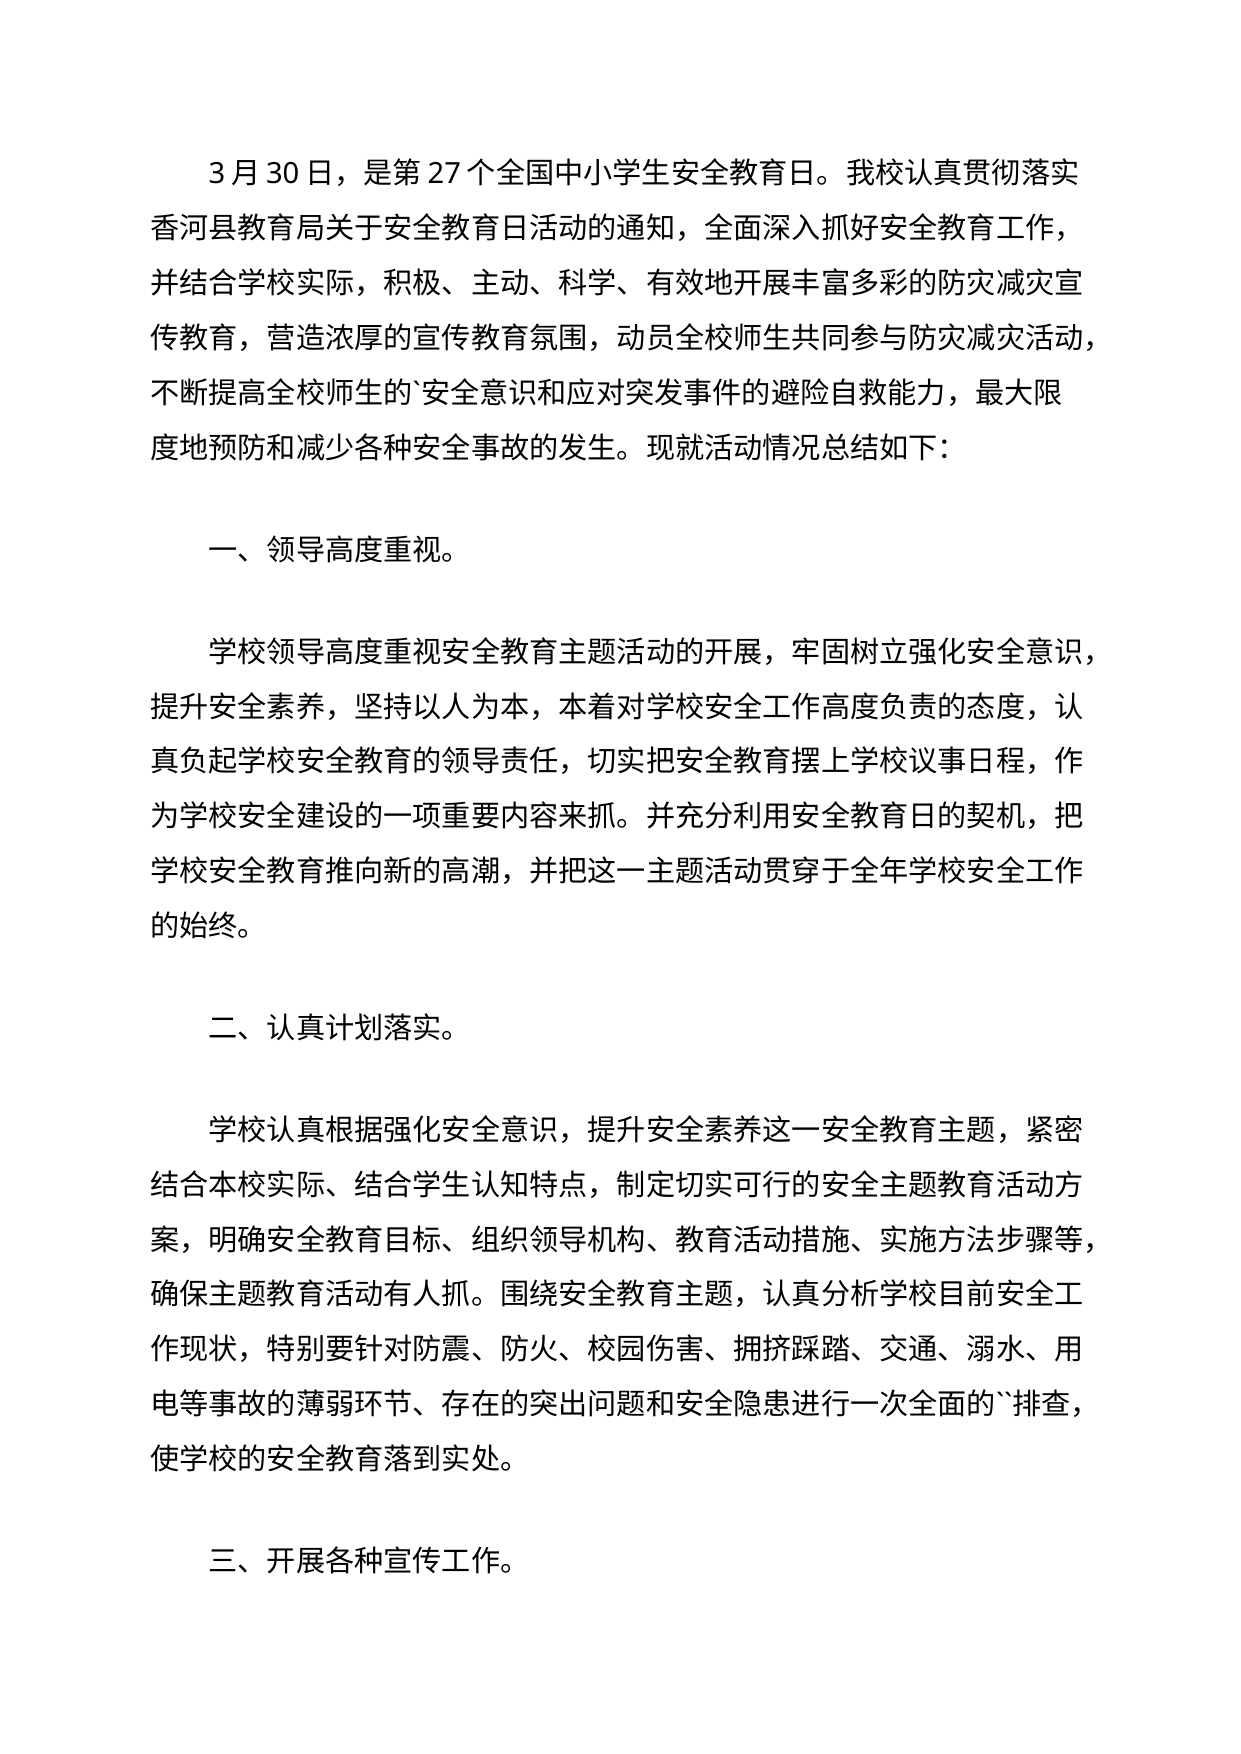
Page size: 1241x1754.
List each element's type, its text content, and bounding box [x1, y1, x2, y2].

text 一、领导高度重视。 [150, 526, 1090, 569]
text 3月30日，是第27个全国中小学生安全教育日。我校认真贯彻落实香河县教育局关于安全教育日活动的通知，全面深入抓好安全教育工作，并结合学校实际，积极、主动、科学、有效地开展丰富多彩的防灾减灾宣传教育，营造浓厚的宣传教育氛围，动员全校师生共同参与防灾减灾活动，不断提高全校师生的`安全意识和应对突发事件的避险自救能力，最大限度地预防和减少各种安全事故的发生。现就活动情况总结如下： [150, 150, 1090, 467]
text 三、开展各种宣传工作。 [150, 1537, 1090, 1580]
text 二、认真计划落实。 [150, 1004, 1090, 1047]
text 学校领导高度重视安全教育主题活动的开展，牢固树立强化安全意识，提升安全素养，坚持以人为本，本着对学校安全工作高度负责的态度，认真负起学校安全教育的领导责任，切实把安全教育摆上学校议事日程，作为学校安全建设的一项重要内容来抓。并充分利用安全教育日的契机，把学校安全教育推向新的高潮，并把这一主题活动贯穿于全年学校安全工作的始终。 [150, 628, 1090, 945]
text 学校认真根据强化安全意识，提升安全素养这一安全教育主题，紧密结合本校实际、结合学生认知特点，制定切实可行的安全主题教育活动方案，明确安全教育目标、组织领导机构、教育活动措施、实施方法步骤等，确保主题教育活动有人抓。围绕安全教育主题，认真分析学校目前安全工作现状，特别要针对防震、防火、校园伤害、拥挤踩踏、交通、溺水、用电等事故的薄弱环节、存在的突出问题和安全隐患进行一次全面的``排查，使学校的安全教育落到实处。 [150, 1106, 1090, 1478]
